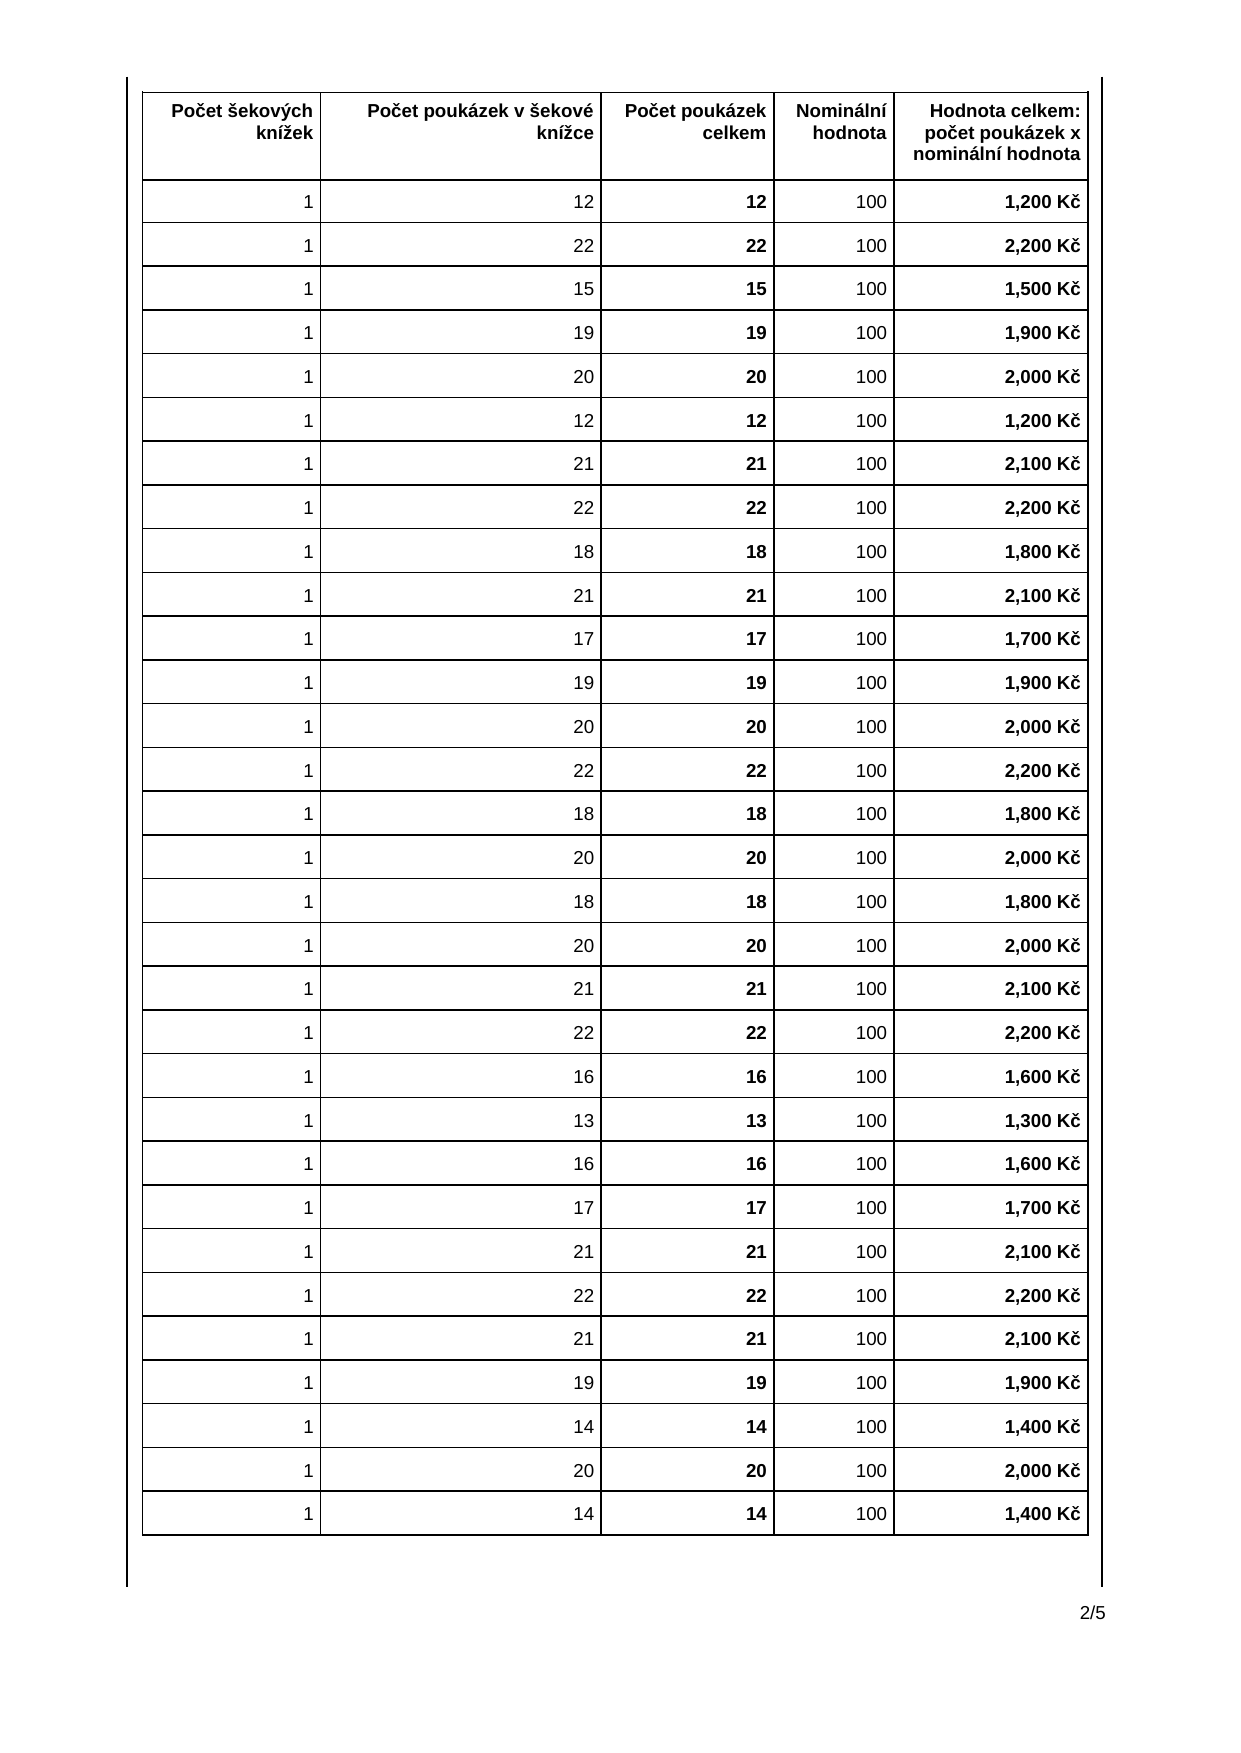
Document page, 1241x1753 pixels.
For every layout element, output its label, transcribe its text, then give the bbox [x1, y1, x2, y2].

table_cell 1 [143, 1054, 320, 1096]
table_cell 14 [602, 1404, 773, 1446]
table_cell 1 [143, 1186, 320, 1228]
table_cell 1,800 Kč [895, 879, 1087, 921]
table_cell 22 [321, 486, 600, 528]
table_cell 100 [775, 1361, 893, 1403]
table_cell 1 [143, 267, 320, 309]
table_cell 100 [775, 529, 893, 571]
table_cell 22 [321, 748, 600, 790]
table_cell 1 [143, 1492, 320, 1534]
table_cell 19 [321, 1361, 600, 1403]
table_cell 16 [602, 1142, 773, 1184]
table_cell 2,200 Kč [895, 1273, 1087, 1315]
table_cell 20 [602, 704, 773, 746]
table_cell 22 [321, 1273, 600, 1315]
table_cell 1,500 Kč [895, 267, 1087, 309]
table_cell 12 [321, 398, 600, 440]
table_cell 16 [321, 1142, 600, 1184]
table_cell 1 [143, 442, 320, 484]
table_cell 18 [602, 879, 773, 921]
table_cell 100 [775, 704, 893, 746]
table_cell 19 [602, 311, 773, 353]
table_header Nominální hodnota [775, 93, 893, 179]
table_cell 1 [143, 223, 320, 265]
table_cell 100 [775, 1317, 893, 1359]
table_cell 20 [321, 1448, 600, 1490]
table_cell 1,400 Kč [895, 1404, 1087, 1446]
table_cell 1 [143, 354, 320, 396]
table_cell 1,600 Kč [895, 1142, 1087, 1184]
table_cell 20 [602, 836, 773, 878]
table_cell 17 [602, 1186, 773, 1228]
table_cell 1 [143, 486, 320, 528]
table_cell 12 [321, 181, 600, 221]
table_cell 21 [321, 442, 600, 484]
table_cell 20 [321, 923, 600, 965]
table_cell 13 [602, 1098, 773, 1140]
table_cell 22 [602, 223, 773, 265]
table_cell 1 [143, 661, 320, 703]
table_cell 22 [602, 1011, 773, 1053]
table_cell 1,800 Kč [895, 529, 1087, 571]
table_cell 1,700 Kč [895, 617, 1087, 659]
table_cell 18 [321, 792, 600, 834]
table_cell 1,900 Kč [895, 661, 1087, 703]
table_cell 100 [775, 923, 893, 965]
table_cell 1 [143, 1142, 320, 1184]
table_cell 1,600 Kč [895, 1054, 1087, 1096]
table_cell 19 [602, 661, 773, 703]
table_cell 18 [602, 529, 773, 571]
table_cell 15 [602, 267, 773, 309]
table_cell 22 [602, 1273, 773, 1315]
table_header Počet poukázek celkem [602, 93, 773, 179]
table_cell 12 [602, 181, 773, 221]
table_cell 2,100 Kč [895, 442, 1087, 484]
table_cell 2,200 Kč [895, 486, 1087, 528]
table_cell 2,200 Kč [895, 1011, 1087, 1053]
table_cell 1 [143, 704, 320, 746]
table_cell 17 [321, 617, 600, 659]
table_cell 20 [602, 1448, 773, 1490]
table_cell 100 [775, 967, 893, 1009]
table_cell 100 [775, 661, 893, 703]
table_cell 100 [775, 223, 893, 265]
table_cell 21 [321, 967, 600, 1009]
table_cell 15 [321, 267, 600, 309]
table_cell 1 [143, 792, 320, 834]
table_cell 20 [321, 836, 600, 878]
table_cell 1 [143, 1448, 320, 1490]
table_cell 16 [321, 1054, 600, 1096]
table_cell 22 [602, 748, 773, 790]
table_cell 100 [775, 267, 893, 309]
table_cell 22 [321, 223, 600, 265]
table_cell 21 [602, 967, 773, 1009]
table_cell 100 [775, 398, 893, 440]
table_cell 19 [321, 661, 600, 703]
table_cell 18 [602, 792, 773, 834]
table_cell 16 [602, 1054, 773, 1096]
table_cell 13 [321, 1098, 600, 1140]
table_header Počet šekových knížek [143, 93, 320, 179]
table_header Počet poukázek v šekové knížce [321, 93, 600, 179]
table_cell 19 [321, 311, 600, 353]
table_cell 18 [321, 879, 600, 921]
table_cell 20 [321, 704, 600, 746]
table_cell 100 [775, 1448, 893, 1490]
table_cell 1 [143, 1317, 320, 1359]
table_cell 1 [143, 1229, 320, 1271]
table_cell 1 [143, 573, 320, 615]
table_cell 1 [143, 181, 320, 221]
table_cell 100 [775, 1492, 893, 1534]
table_cell 1 [143, 748, 320, 790]
table_cell 100 [775, 1011, 893, 1053]
table_cell 1 [143, 529, 320, 571]
table_cell 100 [775, 311, 893, 353]
table_cell 20 [602, 354, 773, 396]
table_cell 1,800 Kč [895, 792, 1087, 834]
table_cell 2,000 Kč [895, 704, 1087, 746]
table_cell 1,200 Kč [895, 181, 1087, 221]
table_cell 100 [775, 1098, 893, 1140]
table_cell 100 [775, 1273, 893, 1315]
table_cell 20 [602, 923, 773, 965]
table_cell 12 [602, 398, 773, 440]
table_cell 22 [321, 1011, 600, 1053]
table_cell 2,000 Kč [895, 923, 1087, 965]
table_cell 1 [143, 923, 320, 965]
table_cell 21 [321, 1317, 600, 1359]
table_cell 1 [143, 1361, 320, 1403]
table_cell 100 [775, 1404, 893, 1446]
table_cell 14 [321, 1404, 600, 1446]
table_cell 2,100 Kč [895, 1229, 1087, 1271]
table_cell 100 [775, 879, 893, 921]
table_cell 2,000 Kč [895, 836, 1087, 878]
table_cell 1 [143, 879, 320, 921]
table_cell 100 [775, 1186, 893, 1228]
table_cell 1 [143, 1273, 320, 1315]
table_cell 2,000 Kč [895, 354, 1087, 396]
table_cell 22 [602, 486, 773, 528]
table_cell 2,100 Kč [895, 573, 1087, 615]
table_cell 21 [602, 442, 773, 484]
table_cell 1 [143, 1098, 320, 1140]
table_cell 1,400 Kč [895, 1492, 1087, 1534]
table_cell 21 [602, 1229, 773, 1271]
table_cell 1 [143, 1011, 320, 1053]
table_cell 100 [775, 748, 893, 790]
table_cell 100 [775, 792, 893, 834]
table_cell 1 [143, 836, 320, 878]
table_cell 1,200 Kč [895, 398, 1087, 440]
table_cell 1,300 Kč [895, 1098, 1087, 1140]
table_cell 100 [775, 1229, 893, 1271]
table_cell 1 [143, 967, 320, 1009]
table_cell 21 [321, 1229, 600, 1271]
table_cell 18 [321, 529, 600, 571]
table_cell 1,900 Kč [895, 311, 1087, 353]
table_cell 1 [143, 617, 320, 659]
table_cell 100 [775, 617, 893, 659]
table_cell 19 [602, 1361, 773, 1403]
table_cell 1 [143, 311, 320, 353]
table_cell 17 [321, 1186, 600, 1228]
table_cell 1 [143, 398, 320, 440]
table_header Hodnota celkem: počet poukázek x nominální hodnota [895, 93, 1087, 179]
table_cell 100 [775, 181, 893, 221]
table_cell 100 [775, 442, 893, 484]
table_cell 2,200 Kč [895, 223, 1087, 265]
table_cell 21 [602, 1317, 773, 1359]
table_cell 14 [602, 1492, 773, 1534]
table_cell 100 [775, 573, 893, 615]
table_cell 1 [143, 1404, 320, 1446]
table_cell 20 [321, 354, 600, 396]
table_cell 100 [775, 486, 893, 528]
table_cell 14 [321, 1492, 600, 1534]
table_cell 1,900 Kč [895, 1361, 1087, 1403]
table_cell 100 [775, 836, 893, 878]
table_cell 17 [602, 617, 773, 659]
table_cell 100 [775, 1054, 893, 1096]
table_cell 2,200 Kč [895, 748, 1087, 790]
table_cell 100 [775, 1142, 893, 1184]
table_cell 21 [602, 573, 773, 615]
table_cell 2,100 Kč [895, 967, 1087, 1009]
table_cell 21 [321, 573, 600, 615]
table_cell 1,700 Kč [895, 1186, 1087, 1228]
table_cell 2,100 Kč [895, 1317, 1087, 1359]
table_cell 2,000 Kč [895, 1448, 1087, 1490]
table_cell 100 [775, 354, 893, 396]
